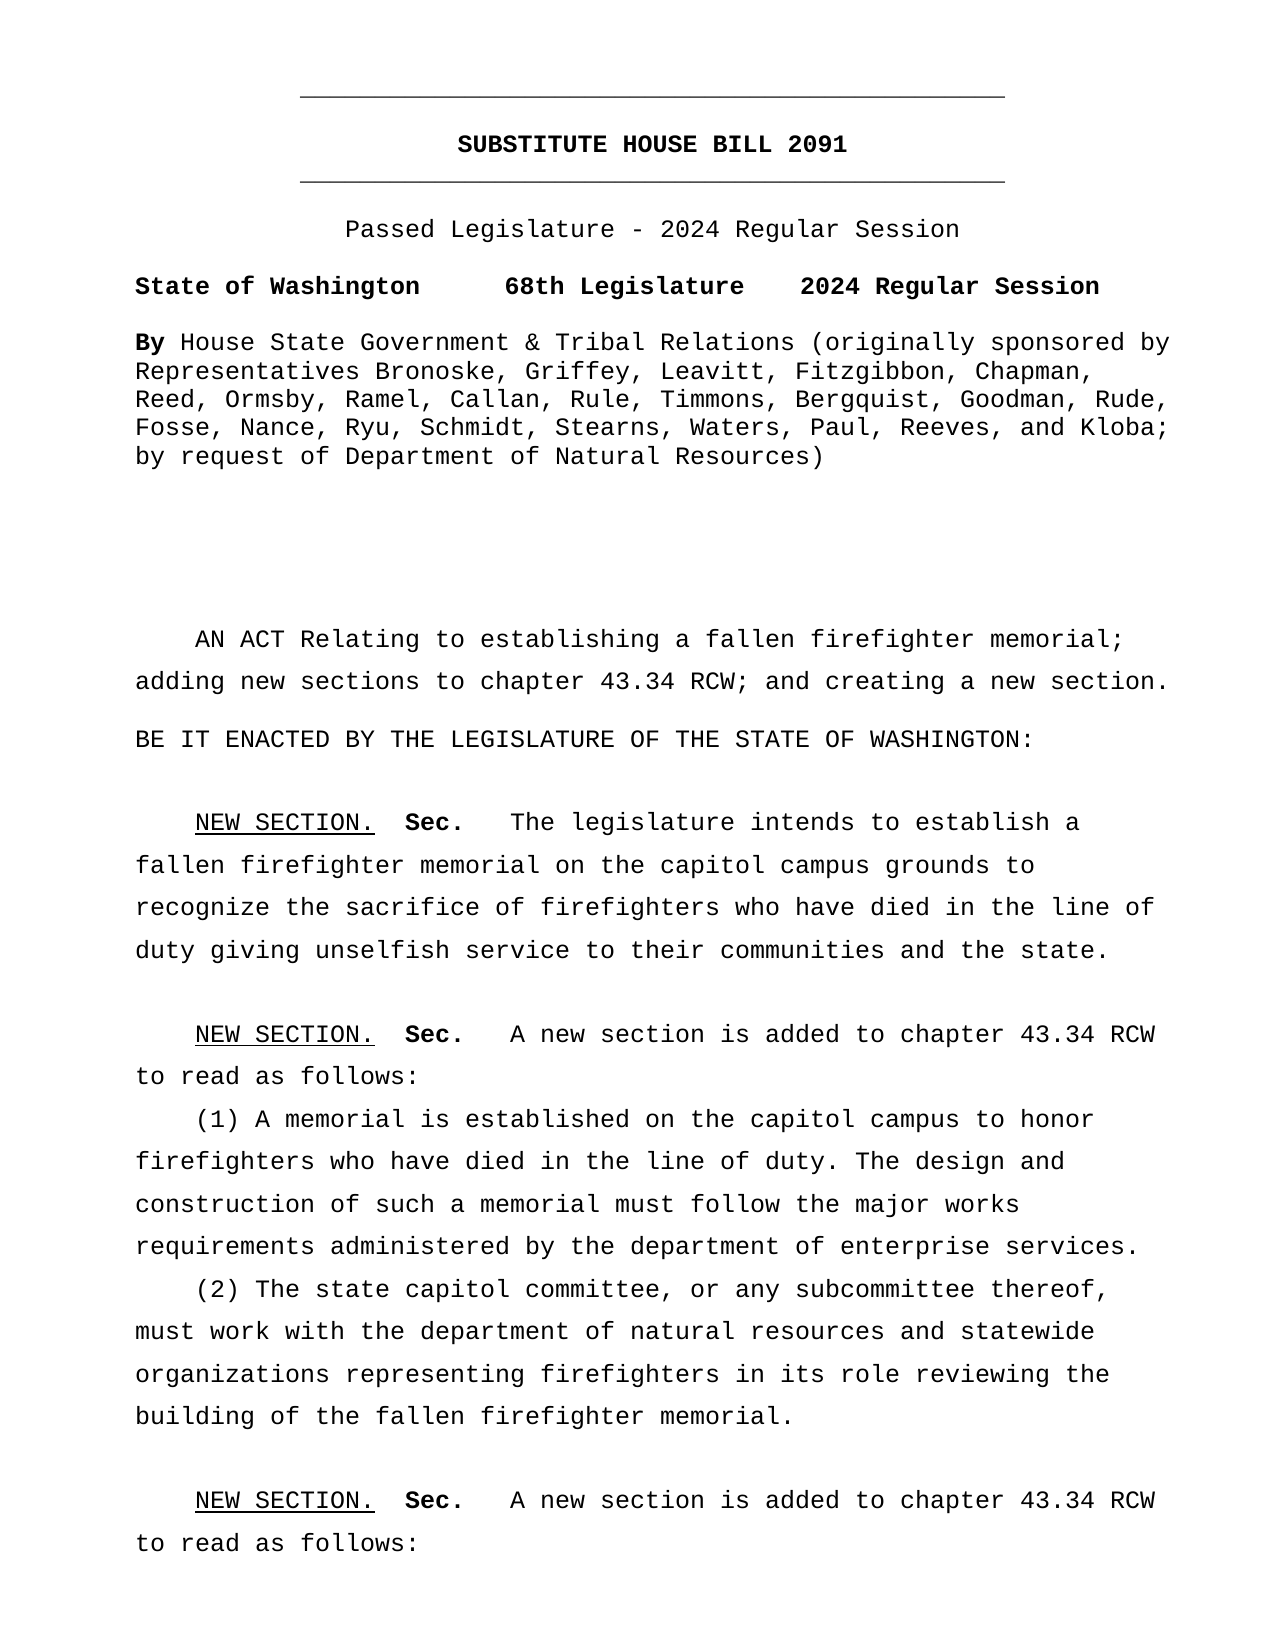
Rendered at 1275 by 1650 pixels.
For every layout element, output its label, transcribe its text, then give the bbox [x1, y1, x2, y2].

text NEW SECTION. Sec. A new section is added to chapter 43.34 RCW to read as follows: [135, 1008, 1170, 1093]
text (1) A memorial is established on the capitol campus to honor firefighters who have died in the line of duty. The design and construction of such a memorial must follow the major works requirements administered by the department of enterprise services. [135, 1093, 1170, 1263]
text (2) The state capitol committee, or any subcommittee thereof, must work with the department of natural resources and statewide organizations representing firefighters in its role reviewing the building of the fallen firefighter memorial. [135, 1263, 1170, 1433]
text AN ACT Relating to establishing a fallen firefighter memorial; adding new sections to chapter 43.34 RCW; and creating a new section. [135, 613, 1170, 698]
text By House State Government & Tribal Relations (originally sponsored by Representatives Bronoske, Griffey, Leavitt, Fitzgibbon, Chapman, Reed, Ormsby, Ramel, Callan, Rule, Timmons, Bergquist, Goodman, Rude, Fosse, Nance, Ryu, Schmidt, Stearns, Waters, Paul, Reeves, and Kloba; by request of Department of Natural Resources) [135, 330, 1170, 472]
text NEW SECTION. Sec. The legislature intends to establish a fallen firefighter memorial on the capitol campus grounds to recognize the sacrifice of firefighters who have died in the line of duty giving unselfish service to their communities and the state. [135, 797, 1170, 967]
text _______________________________________________ [135, 75, 1170, 103]
text _______________________________________________ [135, 160, 1170, 188]
text Passed Legislature - 2024 Regular Session [135, 217, 1170, 245]
text SUBSTITUTE HOUSE BILL 2091 [135, 132, 1170, 160]
text BE IT ENACTED BY THE LEGISLATURE OF THE STATE OF WASHINGTON: [135, 727, 1170, 755]
text State of Washington 68th Legislature 2024 Regular Session [135, 273, 1170, 302]
text NEW SECTION. Sec. A new section is added to chapter 43.34 RCW to read as follows: [135, 1475, 1170, 1560]
